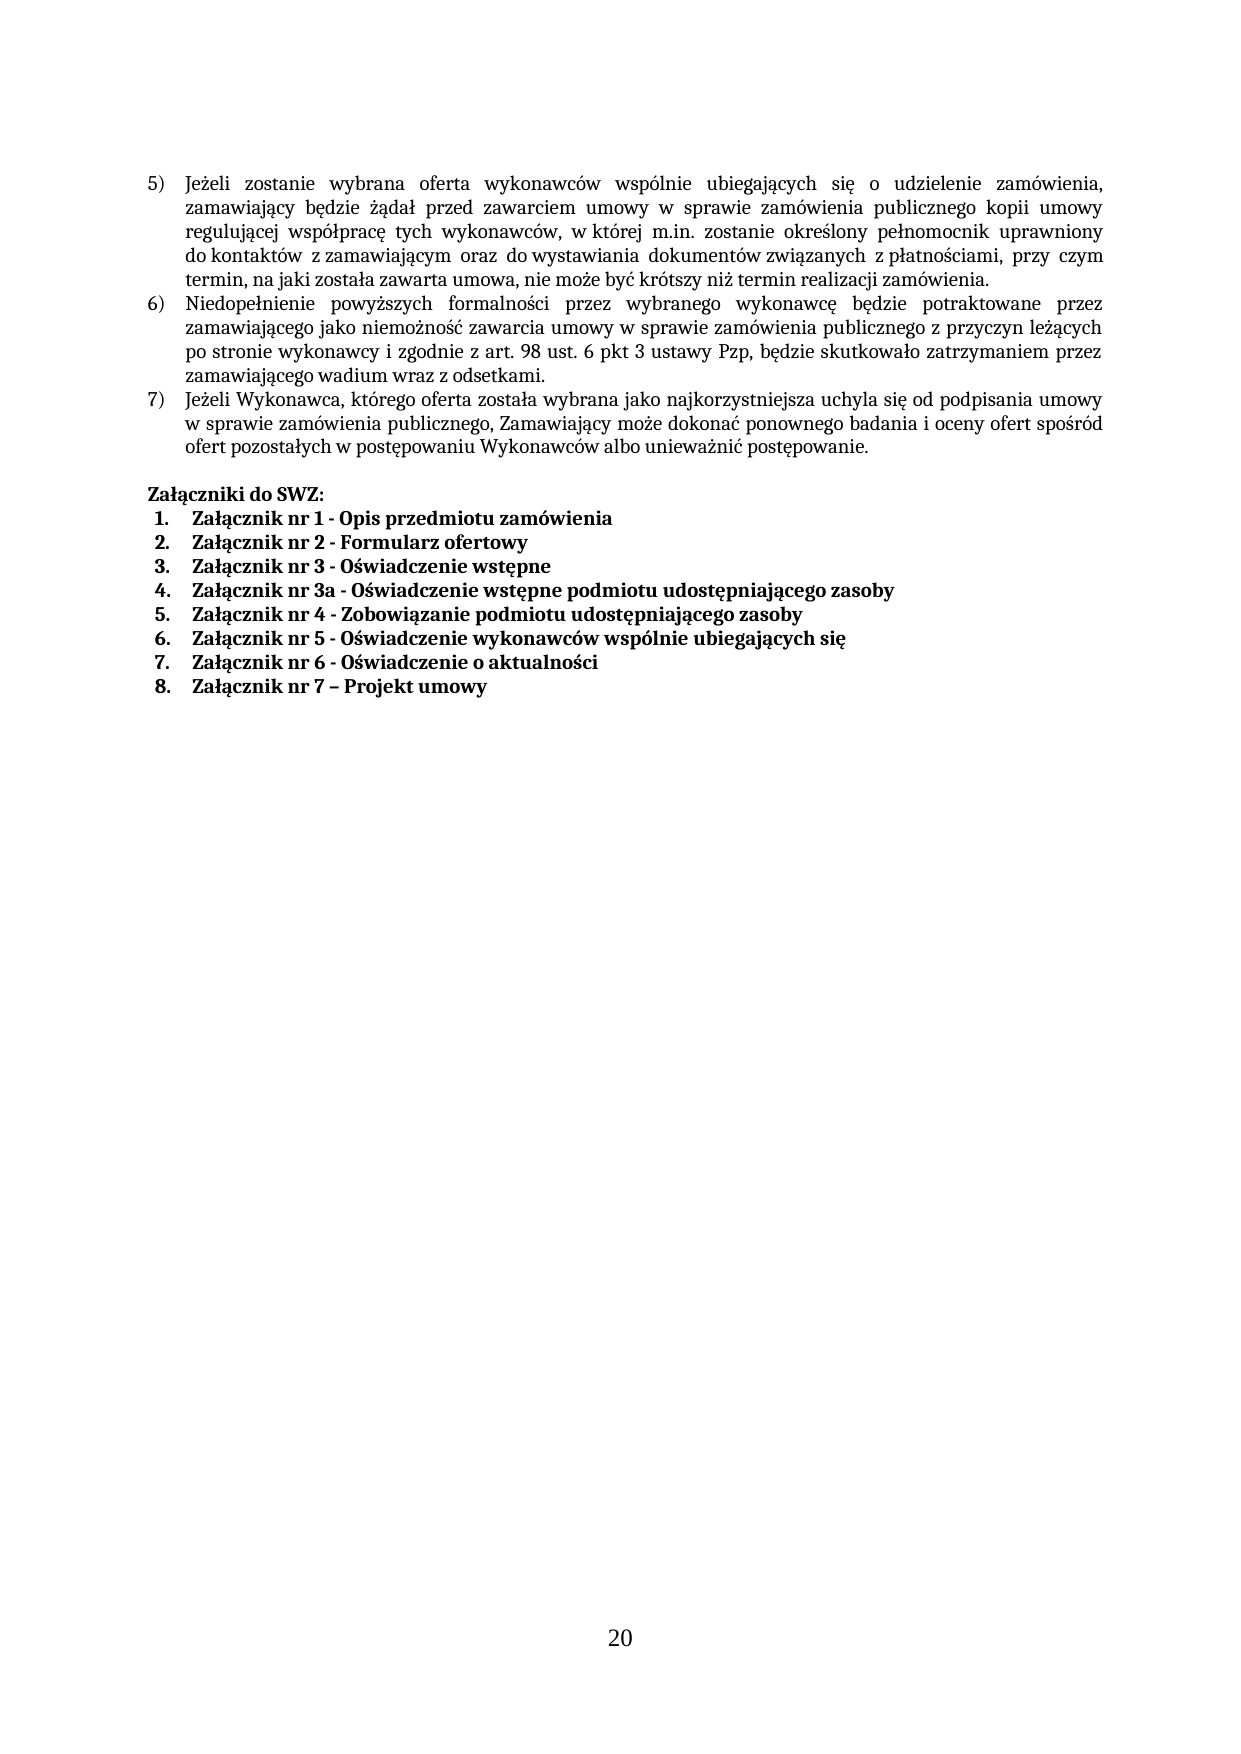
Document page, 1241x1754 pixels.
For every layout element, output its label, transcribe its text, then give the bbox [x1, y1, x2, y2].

list Załącznik nr 3a - Oświadczenie wstępne podmiotu udostępniającego zasoby [154, 579, 1093, 603]
list Niedopełnienie powyższych formalności przez wybranego wykonawcę będzie potraktowane przez zamawiającego jako niemożność zawarcia umowy w sprawie zamówienia publicznego z przyczyn leżących po stronie wykonawcy i zgodnie z art. 98 ust. 6 pkt 3 ustawy Pzp, będzie skutkowało zatrzymaniem przez zamawiającego wadium wraz z odsetkami. [148, 291, 1104, 387]
list Załącznik nr 5 - Oświadczenie wykonawców wspólnie ubiegających się [154, 627, 1093, 651]
list Załącznik nr 6 - Oświadczenie o aktualności [154, 651, 1093, 675]
list Załącznik nr 4 - Zobowiązanie podmiotu udostępniającego zasoby [154, 603, 1093, 627]
list Jeżeli Wykonawca, którego oferta została wybrana jako najkorzystniejsza uchyla się od podpisania umowy w sprawie zamówienia publicznego, Zamawiający może dokonać ponownego badania i oceny ofert spośród ofert pozostałych w postępowaniu Wykonawców albo unieważnić postępowanie. [148, 387, 1104, 459]
list Załącznik nr 1 - Opis przedmiotu zamówienia [154, 507, 1093, 531]
text Załączniki do SWZ: [148, 483, 1093, 507]
list Jeżeli zostanie wybrana oferta wykonawców wspólnie ubiegających się o udzielenie zamówienia, zamawiający będzie żądał przed zawarciem umowy w sprawie zamówienia publicznego kopii umowy regulującej współpracę tych wykonawców, w której m.in. zostanie określony pełnomocnik uprawniony do kontaktów z zamawiającym oraz do wystawiania dokumentów związanych z płatnościami, przy czym termin, na jaki została zawarta umowa, nie może być krótszy niż termin realizacji zamówienia. [148, 172, 1104, 291]
list Załącznik nr 2 - Formularz ofertowy [154, 531, 1093, 555]
list Załącznik nr 7 – Projekt umowy [154, 675, 1093, 699]
list Załącznik nr 3 - Oświadczenie wstępne [154, 555, 1093, 579]
